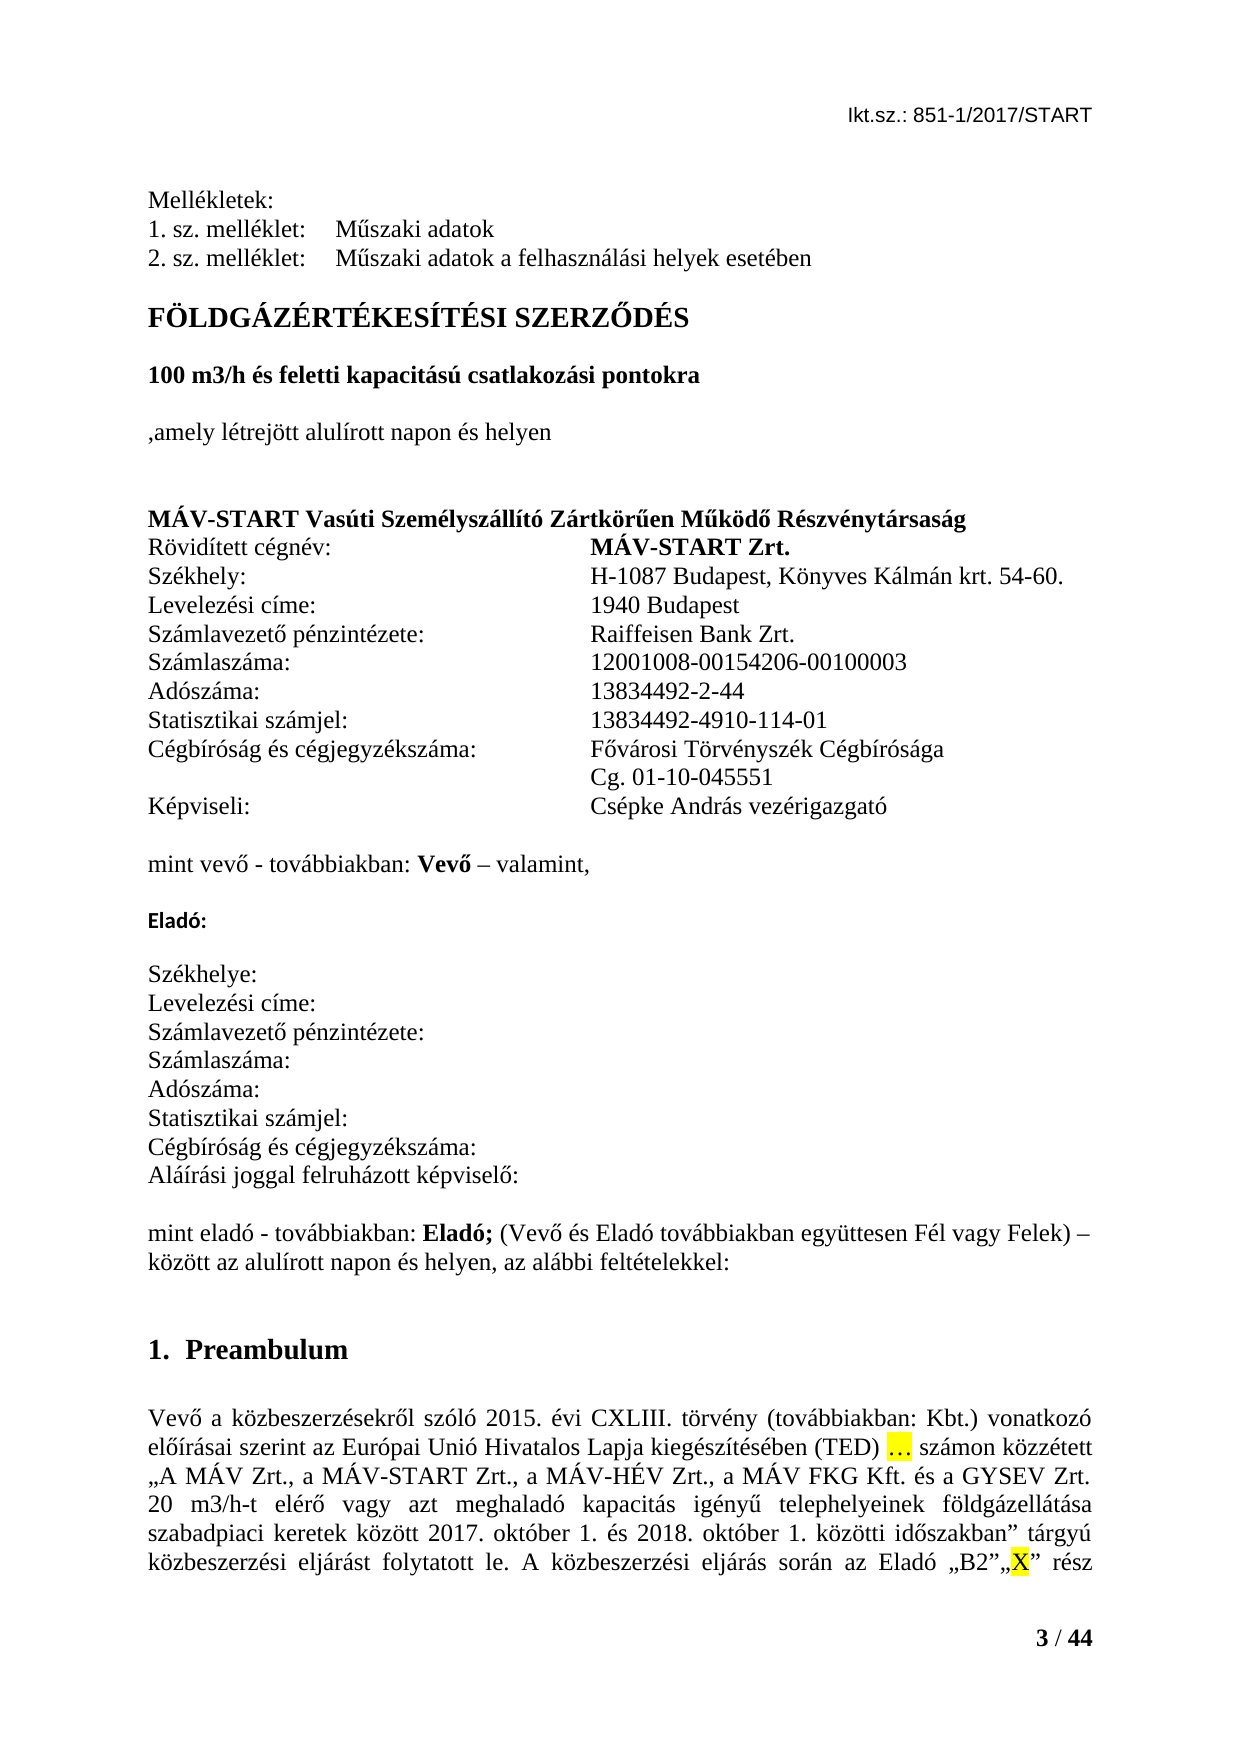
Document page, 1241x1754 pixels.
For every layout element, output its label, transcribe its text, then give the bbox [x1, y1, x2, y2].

text Aláírási joggal felruházott képviselő: [148, 1160, 1093, 1189]
text Adószáma: [148, 1074, 1093, 1103]
text mint vevő - továbbiakban: Vevő – valamint, [148, 849, 1093, 877]
text Számlaszáma: 12001008-00154206-00100003 [148, 647, 1093, 676]
text Számlavezető pénzintézete: Raiffeisen Bank Zrt. [148, 619, 1093, 647]
text 1. sz. melléklet: Műszaki adatok [148, 214, 1093, 243]
text Statisztikai számjel: 13834492-4910-114-01 [148, 705, 1093, 734]
text Számlavezető pénzintézete: [148, 1017, 1093, 1045]
text MÁV-START Vasúti Személyszállító Zártkörűen Működő Részvénytársaság [148, 504, 1093, 532]
text Képviseli: Csépke András vezérigazgató [148, 791, 1093, 820]
text 100 m3/h és feletti kapacitású csatlakozási pontokra [148, 360, 1093, 389]
text Cégbíróság és cégjegyzékszáma: [148, 1132, 1093, 1160]
text Székhelye: [148, 959, 1093, 988]
text Levelezési címe: 1940 Budapest [148, 590, 1093, 619]
text 2. sz. melléklet: Műszaki adatok a felhasználási helyek esetében [148, 243, 1093, 272]
text Cg. 01-10-045551 [148, 762, 1093, 791]
text Adószáma: 13834492-2-44 [148, 676, 1093, 705]
list Preambulum [148, 1332, 1093, 1366]
text Székhely: H-1087 Budapest, Könyves Kálmán krt. 54-60. [148, 561, 1093, 590]
text Rövidített cégnév: MÁV-START Zrt. [148, 532, 1093, 561]
text FÖLDGÁZÉRTÉKESÍTÉSI SZERZŐDÉS [148, 301, 1093, 334]
text Eladó: [148, 906, 1093, 934]
text Mellékletek: [148, 186, 1093, 214]
text Levelezési címe: [148, 988, 1093, 1017]
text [148, 1403, 1093, 1576]
text Számlaszáma: [148, 1045, 1093, 1074]
text Statisztikai számjel: [148, 1103, 1093, 1132]
text ,amely létrejött alulírott napon és helyen [148, 417, 1093, 446]
text Cégbíróság és cégjegyzékszáma: Fővárosi Törvényszék Cégbírósága [148, 734, 1093, 762]
text mint eladó - továbbiakban: Eladó; (Vevő és Eladó továbbiakban együttesen Fél vagy Felek) – között az alulírott napon és helyen, az alábbi feltételekkel: [148, 1218, 1093, 1275]
